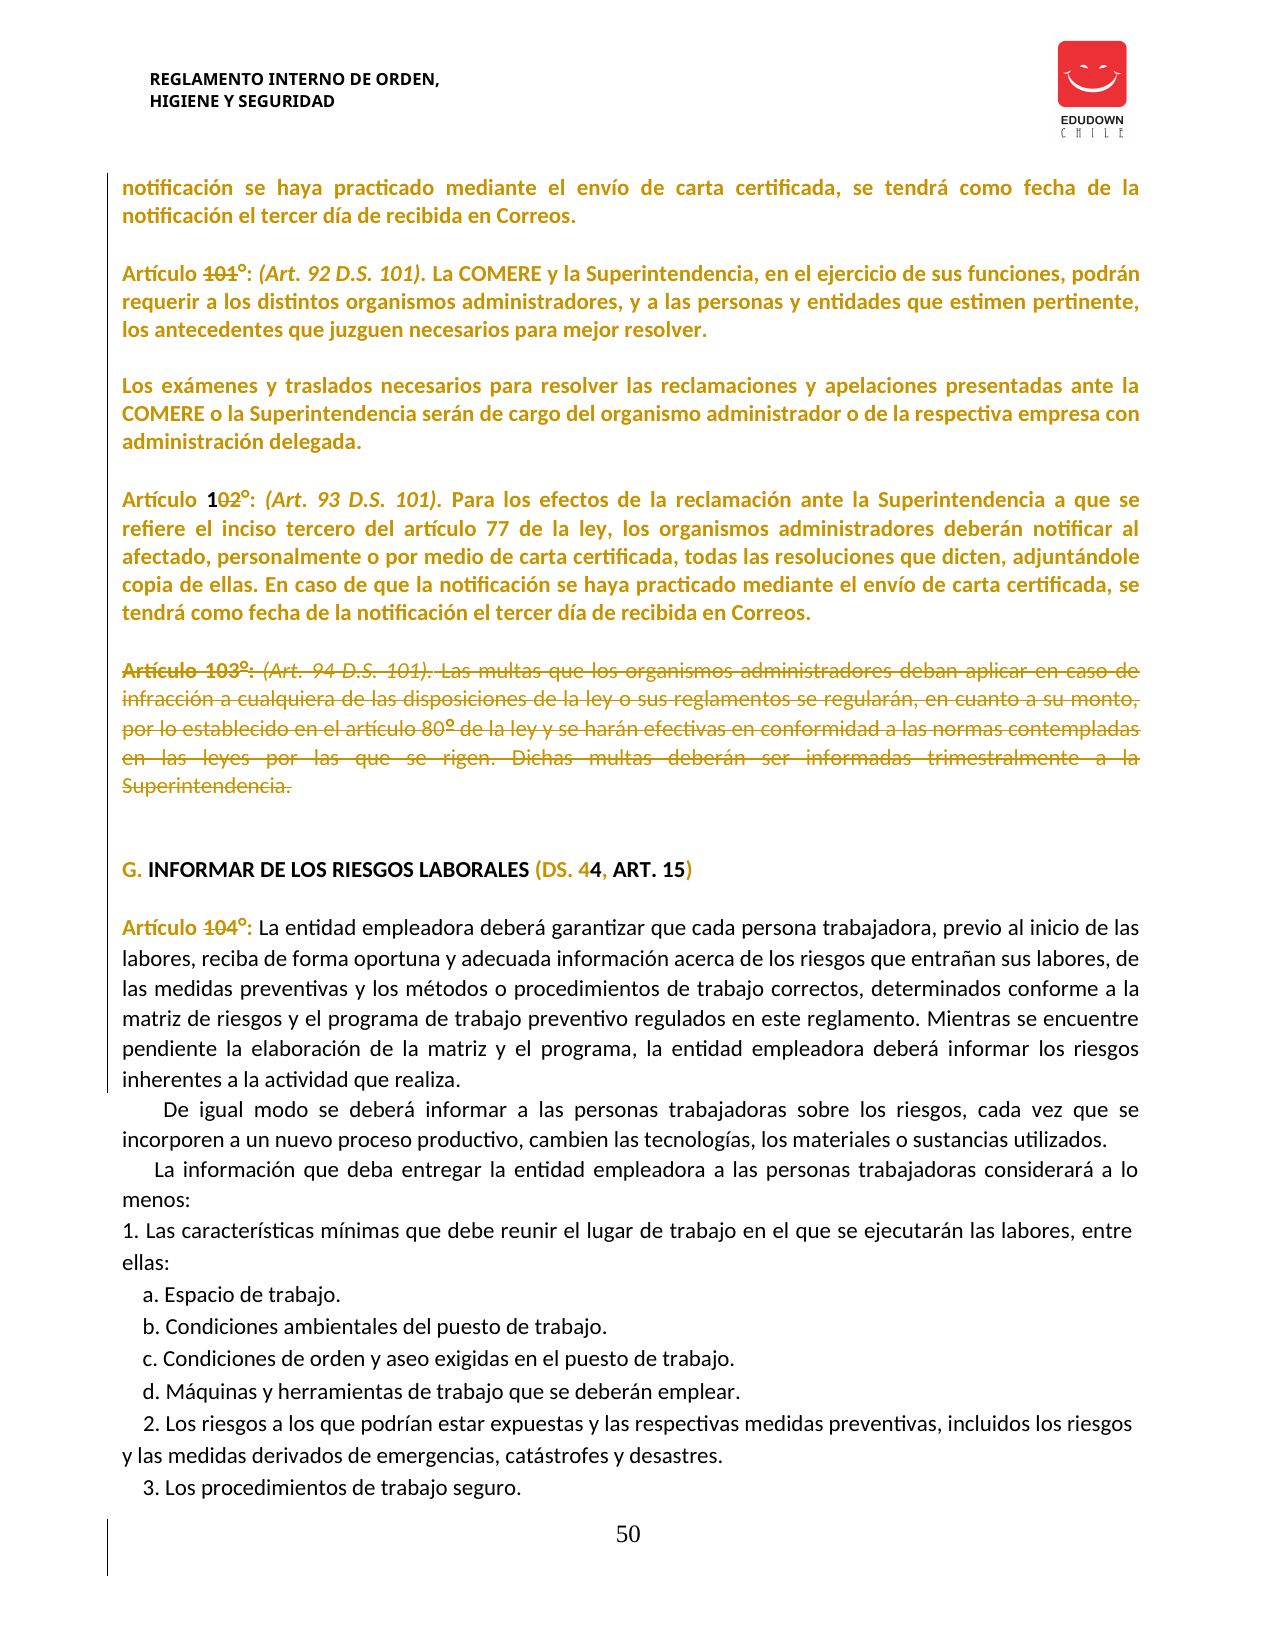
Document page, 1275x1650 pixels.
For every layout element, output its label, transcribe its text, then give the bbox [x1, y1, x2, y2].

text 3. Los procedimientos de trabajo seguro. [122, 1473, 1134, 1501]
text La información que deba entregar la entidad empleadora a las personas trabajadoras considerará a lo menos: [122, 1155, 1141, 1214]
text d. Máquinas y herramientas de trabajo que se deberán emplear. [122, 1377, 1134, 1405]
text Artículo °: La entidad empleadora deberá garantizar que cada persona trabajadora, previo al inicio de las labores, reciba de forma oportuna y adecuada información acerca de los riesgos que entrañan sus labores, de las medidas preventivas y los métodos o procedimientos de trabajo correctos, determinados conforme a la matriz de riesgos y el programa de trabajo preventivo regulados en este reglamento. Mientras se encuentre pendiente la elaboración de la matriz y el programa, la entidad empleadora deberá informar los riesgos inherentes a la actividad que realiza. [122, 911, 1141, 1093]
text 1. Las características mínimas que debe reunir el lugar de trabajo en el que se ejecutarán las labores, entre ellas: [122, 1216, 1134, 1276]
text 2. Los riesgos a los que podrían estar expuestas y las respectivas medidas preventivas, incluidos los riesgos y las medidas derivados de emergencias, catástrofes y desastres. [122, 1409, 1134, 1469]
text Los exámenes y traslados necesarios para resolver las reclamaciones y apelaciones presentadas ante la COMERE o la Superintendencia serán de cargo del organismo administrador o de la respectiva empresa con administración delegada. [122, 371, 1141, 455]
text a. Espacio de trabajo. [122, 1280, 1134, 1308]
text Artículo °: (Art. 92 D.S. 101). La COMERE y la Superintendencia, en el ejercicio de sus funciones, podrán requerir a los distintos organismos administradores, y a las personas y entidades que estimen pertinente, los antecedentes que juzguen necesarios para mejor resolver. [122, 257, 1141, 343]
picture [1052, 35, 1133, 144]
text De igual modo se deberá informar a las personas trabajadoras sobre los riesgos, cada vez que se incorporen a un nuevo proceso productivo, cambien las tecnologías, los materiales o sustancias utilizados. [122, 1095, 1141, 1153]
text b. Condiciones ambientales del puesto de trabajo. [122, 1312, 1134, 1340]
text c. Condiciones de orden y aseo exigidas en el puesto de trabajo. [122, 1344, 1134, 1373]
text Artículo 1°: (Art. 93 D.S. 101). Para los efectos de la reclamación ante la Superintendencia a que se refiere el inciso tercero del artículo 77 de la ley, los organismos administradores deberán notificar al afectado, personalmente o por medio de carta certificada, todas las resoluciones que dicten, adjuntándole copia de ellas. En caso de que la notificación se haya practicado mediante el envío de carta certificada, se tendrá como fecha de la notificación el tercer día de recibida en Correos. [122, 483, 1141, 626]
subtitle G. INFORMAR DE LOS RIESGOS LABORALES (DS. 44, ART. 15) [122, 855, 1141, 883]
